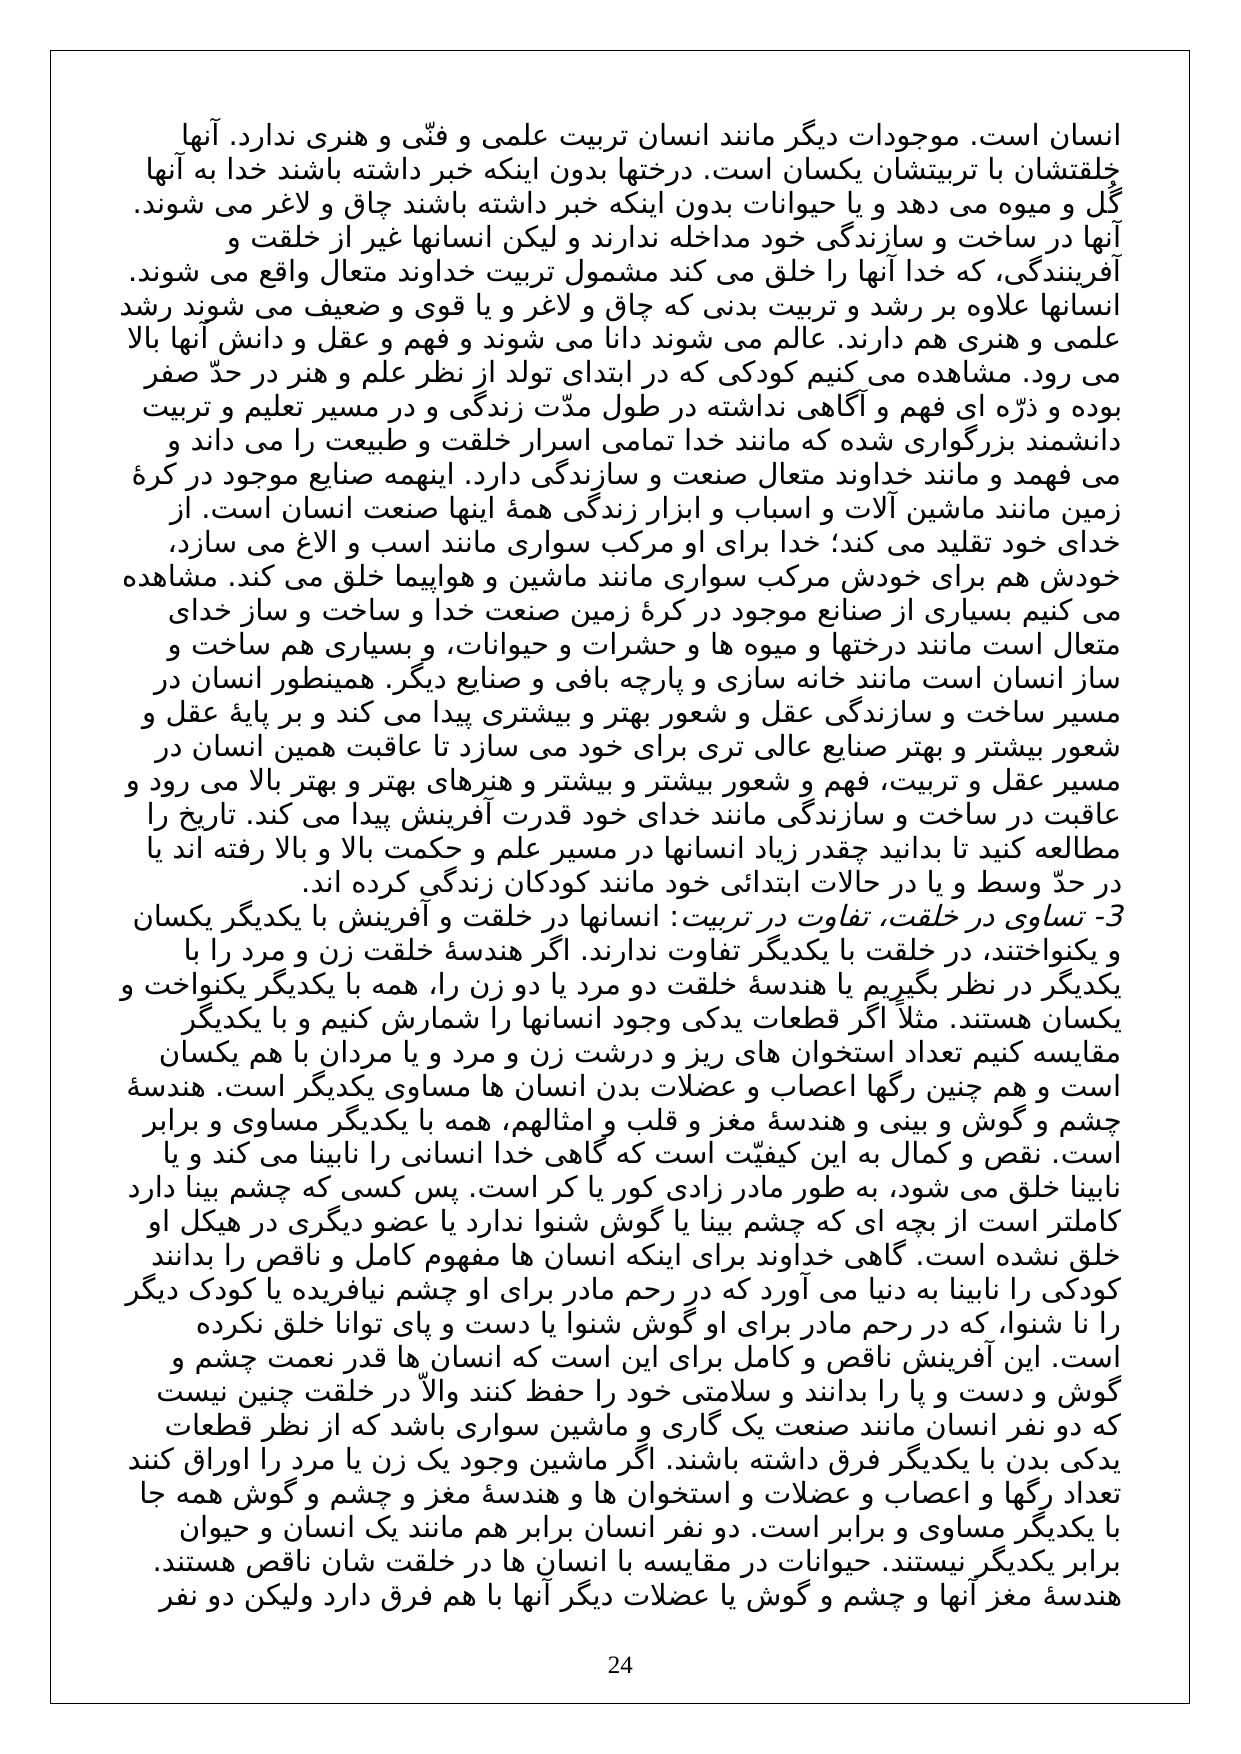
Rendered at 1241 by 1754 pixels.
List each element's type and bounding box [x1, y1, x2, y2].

text [118, 118, 1122, 899]
text [118, 899, 1122, 1612]
